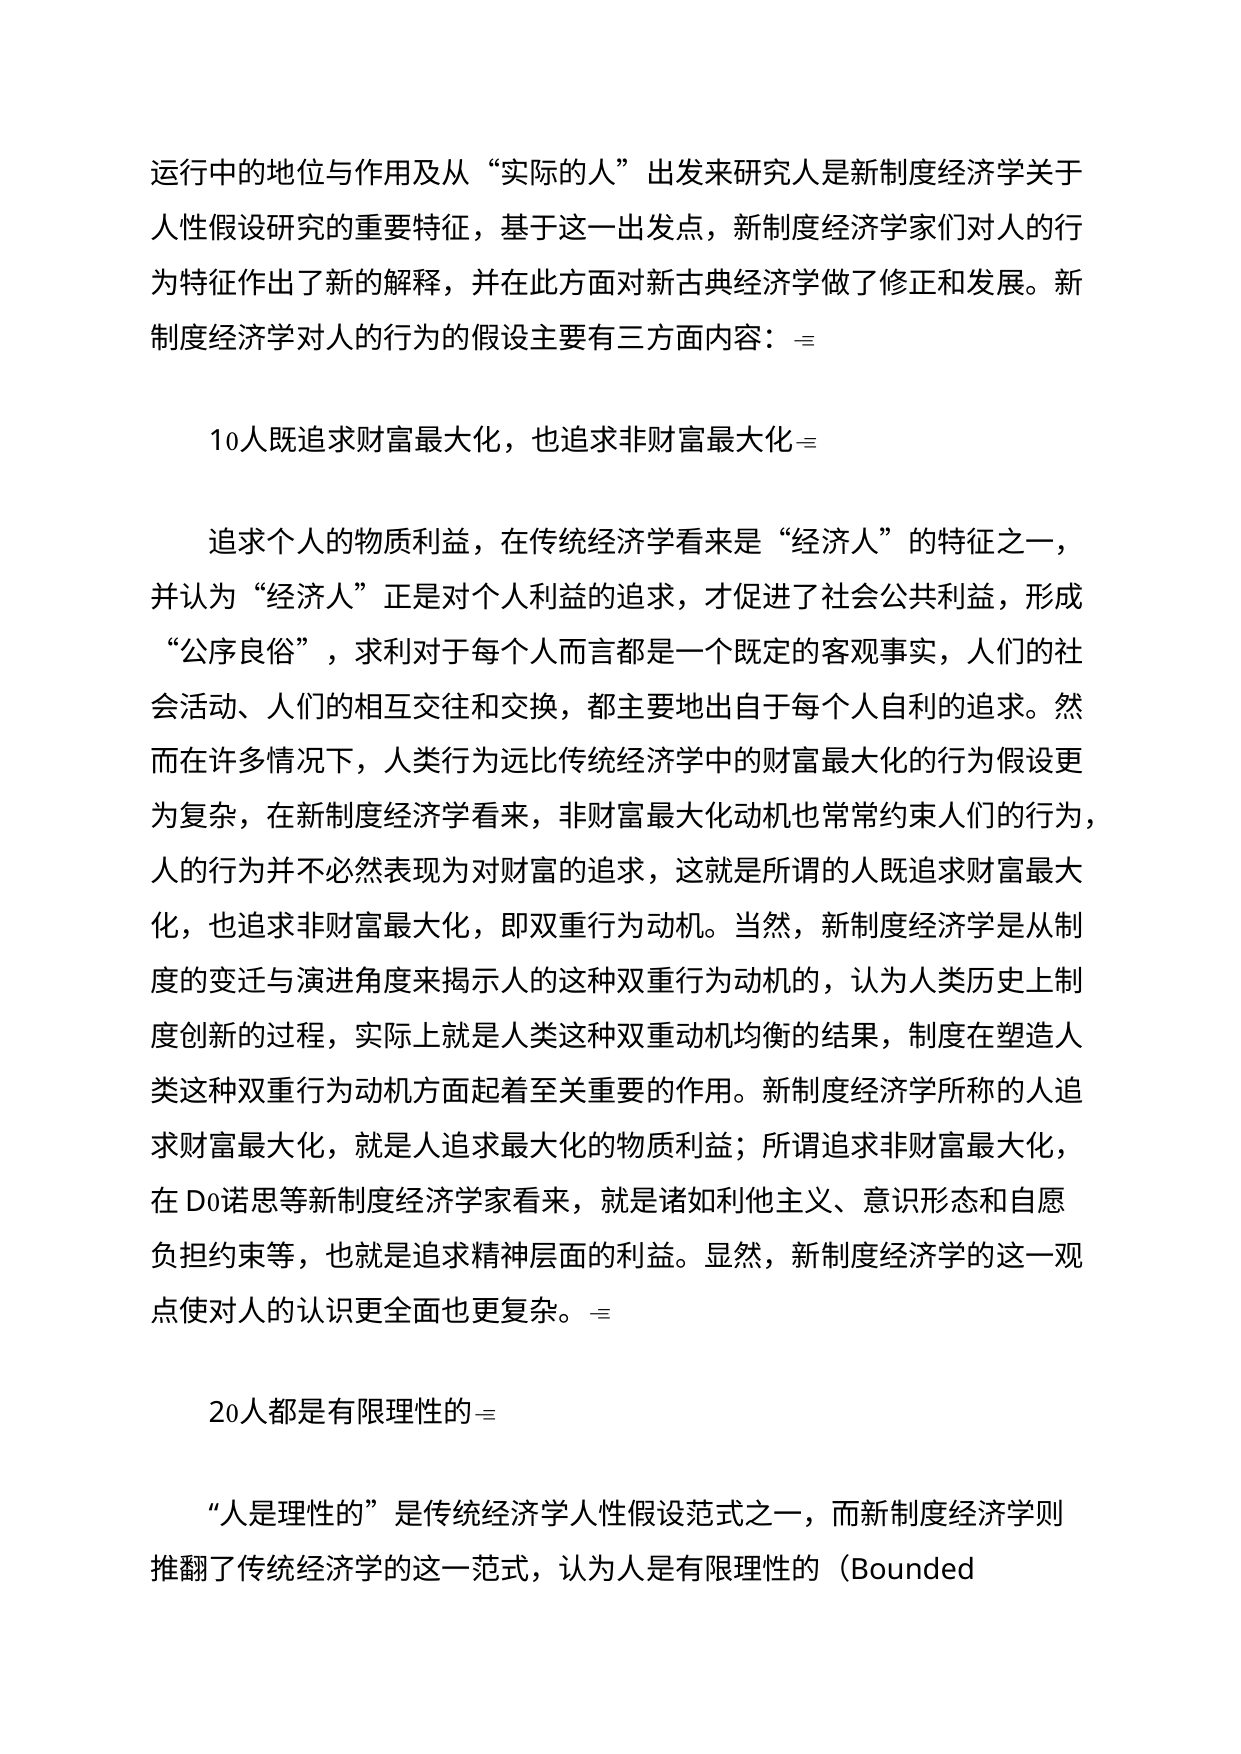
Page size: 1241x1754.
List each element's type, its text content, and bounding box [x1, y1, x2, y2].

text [150, 150, 1090, 357]
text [150, 1491, 1090, 1588]
text 2人都是有限理性的 [150, 1389, 1090, 1431]
text 追求个人的物质利益，在传统经济学看来是“经济人”的特征之一，并认为“经济人”正是对个人利益的追求，才促进了社会公共利益，形成“公序良俗”，求利对于每个人而言都是一个既定的客观事实，人们的社会活动、人们的相互交往和交换，都主要地出自于每个人自利的追求。然而在许多情况下，人类行为远比传统经济学中的财富最大化的行为假设更为复杂，在新制度经济学看来，非财富最大化动机也常常约束人们的行为，人的行为并不必然表现为对财富的追求，这就是所谓的人既追求财富最大化，也追求非财富最大化，即双重行为动机。当然，新制度经济学是从制度的变迁与演进角度来揭示人的这种双重行为动机的，认为人类历史上制度创新的过程，实际上就是人类这种双重动机均衡的结果，制度在塑造人类这种双重行为动机方面起着至关重要的作用。新制度经济学所称的人追求财富最大化，就是人追求最大化的物质利益；所谓追求非财富最大化，在D诺思等新制度经济学家看来，就是诸如利他主义、意识形态和自愿负担约束等，也就是追求精神层面的利益。显然，新制度经济学的这一观点使对人的认识更全面也更复杂。 [150, 518, 1090, 1329]
text 1人既追求财富最大化，也追求非财富最大化 [150, 416, 1090, 459]
